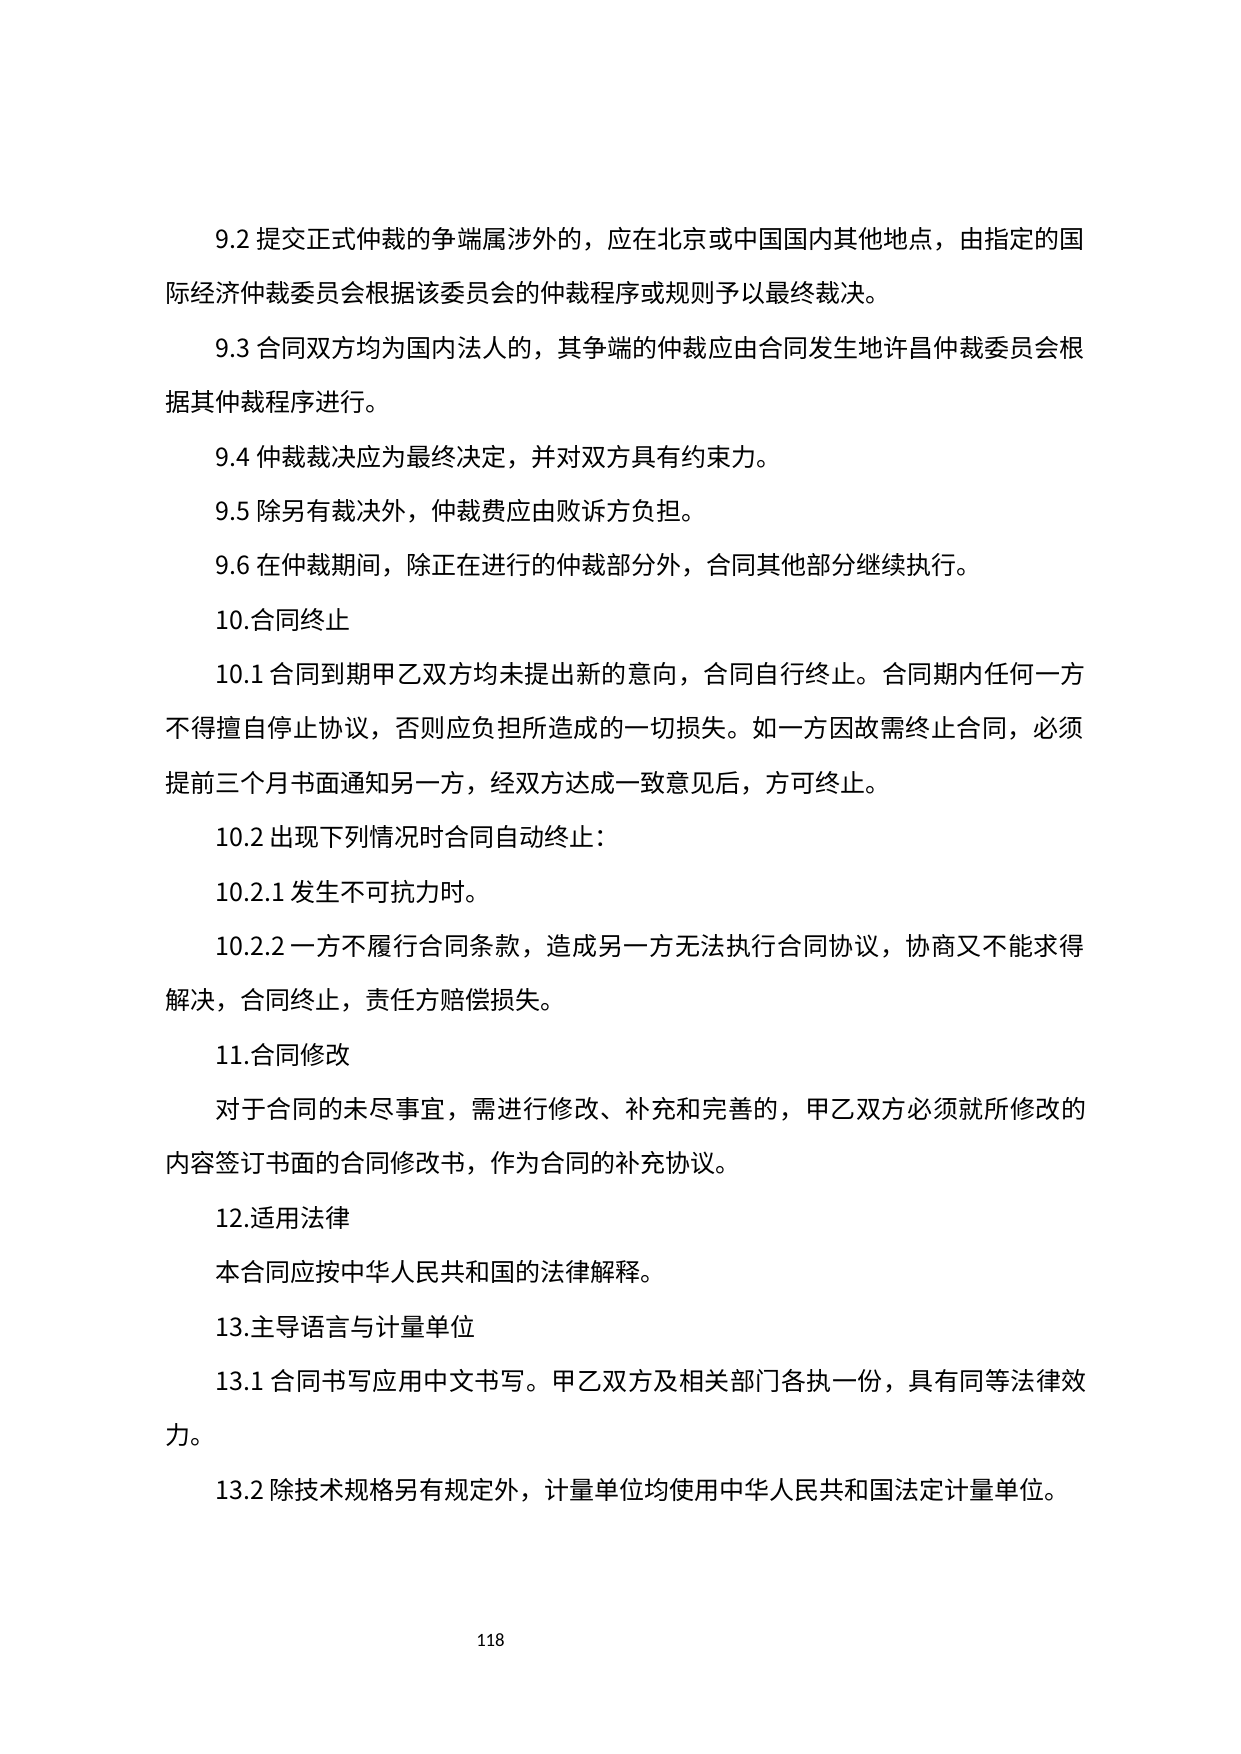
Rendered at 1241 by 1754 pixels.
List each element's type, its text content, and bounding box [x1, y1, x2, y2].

text 13.2 除技术规格另有规定外，计量单位均使用中华人民共和国法定计量单位。 [165, 1470, 1087, 1506]
text 11.合同修改 [165, 1035, 1087, 1071]
text 10.2.2一方不履行合同条款，造成另一方无法执行合同协议，协商又不能求得解决，合同终止，责任方赔偿损失。 [165, 926, 1087, 1017]
text 9.6 在仲裁期间，除正在进行的仲裁部分外，合同其他部分继续执行。 [165, 546, 1087, 582]
text 10.2 出现下列情况时合同自动终止： [165, 818, 1087, 854]
text 10.2.1发生不可抗力时。 [165, 872, 1087, 908]
text 对于合同的未尽事宜，需进行修改、补充和完善的，甲乙双方必须就所修改的内容签订书面的合同修改书，作为合同的补充协议。 [165, 1089, 1087, 1180]
text 10.1合同到期甲乙双方均未提出新的意向，合同自行终止。合同期内任何一方不得擅自停止协议，否则应负担所造成的一切损失。如一方因故需终止合同，必须提前三个月书面通知另一方，经双方达成一致意见后，方可终止。 [165, 654, 1087, 799]
text 13.1 合同书写应用中文书写。甲乙双方及相关部门各执一份，具有同等法律效力。 [165, 1361, 1087, 1452]
text 本合同应按中华人民共和国的法律解释。 [165, 1253, 1087, 1289]
text 9.3 合同双方均为国内法人的，其争端的仲裁应由合同发生地许昌仲裁委员会根据其仲裁程序进行。 [165, 328, 1087, 419]
text 10.合同终止 [165, 600, 1087, 636]
text 9.2 提交正式仲裁的争端属涉外的，应在北京或中国国内其他地点，由指定的国际经济仲裁委员会根据该委员会的仲裁程序或规则予以最终裁决。 [165, 219, 1087, 310]
text 12.适用法律 [165, 1198, 1087, 1234]
text 13.主导语言与计量单位 [165, 1307, 1087, 1343]
text 9.5 除另有裁决外，仲裁费应由败诉方负担。 [165, 491, 1087, 528]
text 9.4 仲裁裁决应为最终决定，并对双方具有约束力。 [165, 437, 1087, 473]
